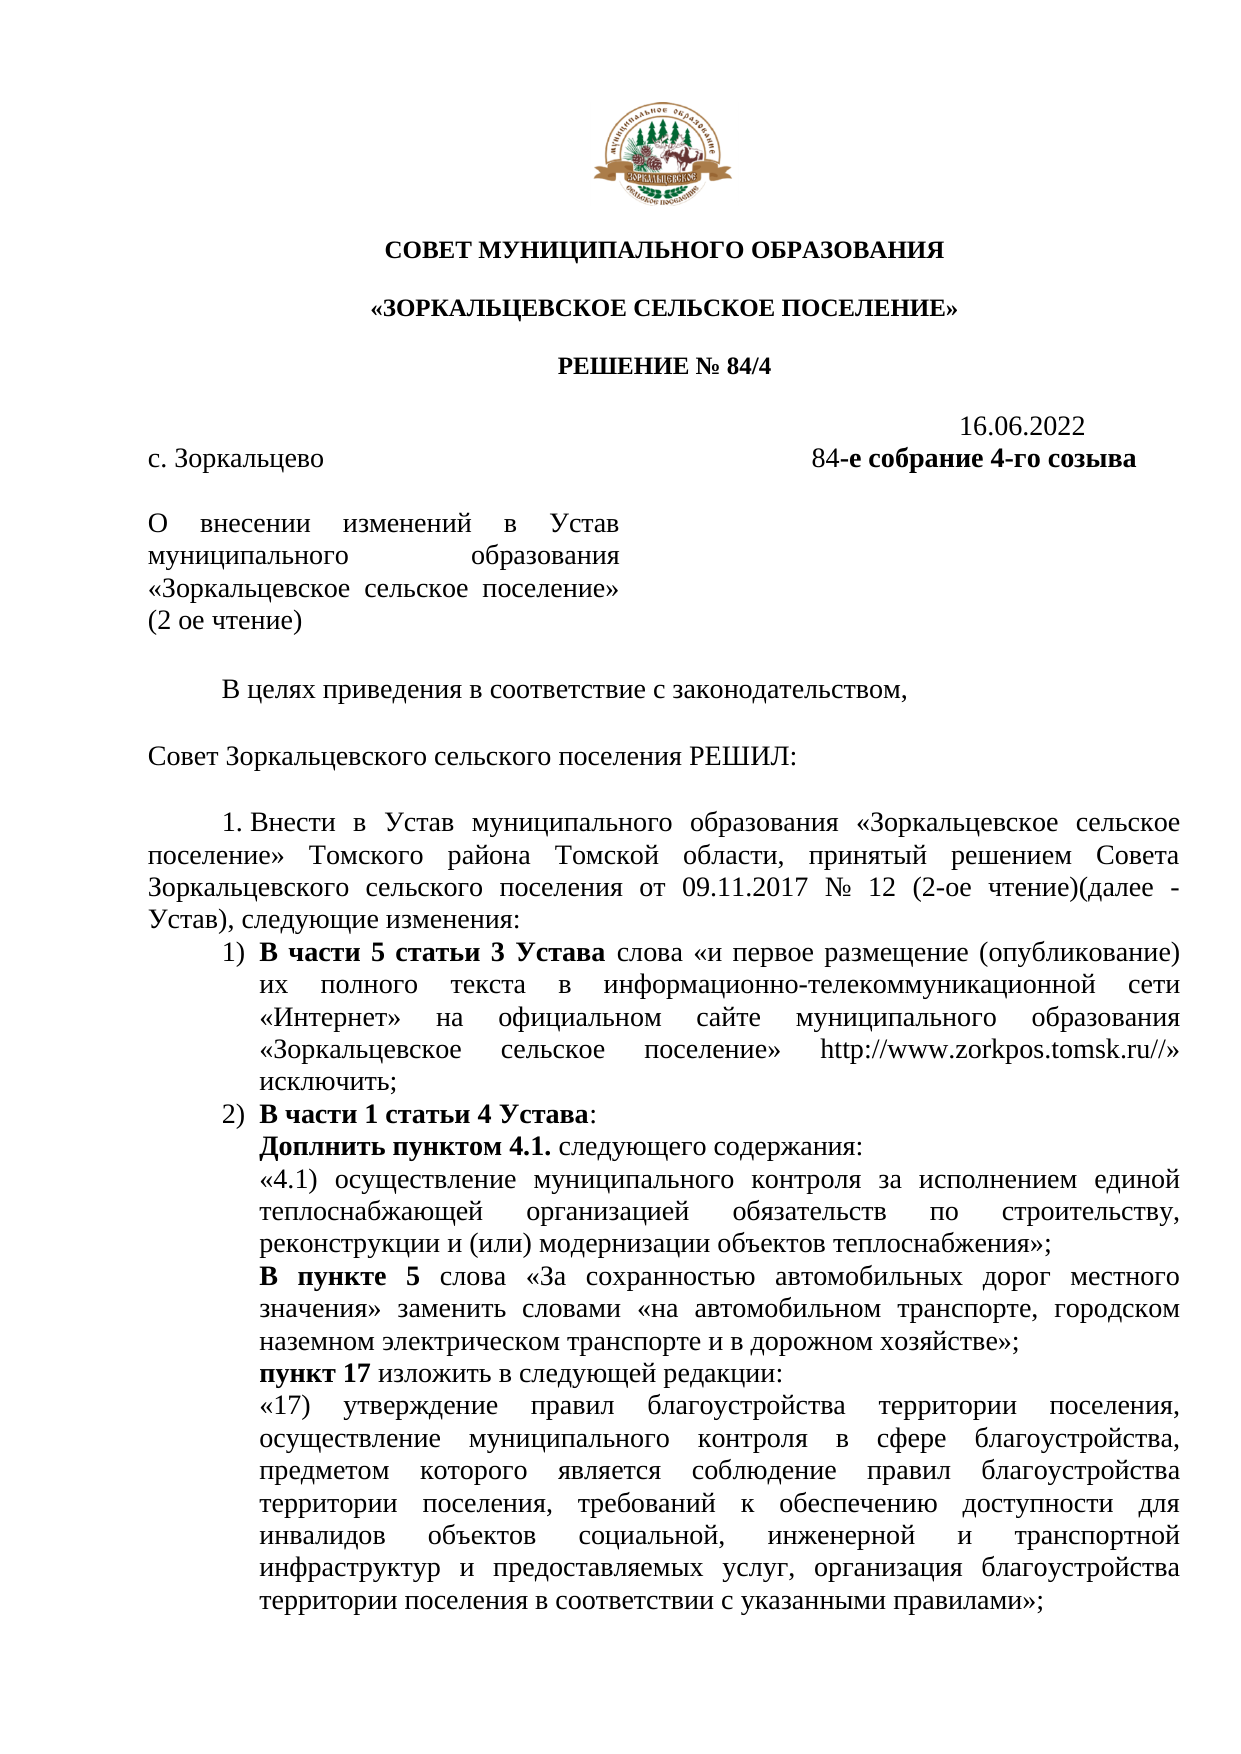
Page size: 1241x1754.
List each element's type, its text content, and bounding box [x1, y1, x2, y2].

text В целях приведения в соответствие с законодательством, [148, 673, 1181, 705]
text О внесении изменений в Устав муниципального образования «Зоркальцевское сельское поселение» (2 ое чтение) [148, 506, 620, 635]
text 16.06.2022 [885, 409, 1181, 441]
list «4.1) осуществление муниципального контроля за исполнением единой теплоснабжающей организацией обязательств по строительству, реконструкции и (или) модернизации объектов теплоснабжения»; [259, 1162, 1181, 1259]
list «17) утверждение правил благоустройства территории поселения, осуществление муниципального контроля в сфере благоустройства, предметом которого является соблюдение правил благоустройства территории поселения, требований к обеспечению доступности для инвалидов объектов социальной, инженерной и транспортной инфраструктур и предоставляемых услуг, организация благоустройства территории поселения в соответствии с указанными правилами»; [259, 1388, 1181, 1615]
list пункт 17 изложить в следующей редакции: [259, 1356, 1181, 1388]
picture [590, 102, 739, 206]
list Доплнить пунктом 4.1. следующего содержания: [259, 1129, 1181, 1162]
text Совет Зоркальцевского сельского поселения РЕШИЛ: [148, 739, 1181, 771]
text РЕШЕНИЕ № 84/4 [148, 351, 1181, 379]
list В части 1 статьи 4 Устава: [222, 1097, 1181, 1129]
text с. Зоркальцево 84-е собрание 4-го созыва [148, 441, 1181, 473]
list В части 5 статьи 3 Устава слова «и первое размещение (опубликование) их полного текста в информационно-телекоммуникационной сети «Интернет» на официальном сайте муниципального образования «Зоркальцевское сельское поселение» http://www.zorkpos.tomsk.ru//» исключить; [222, 935, 1181, 1097]
text «ЗОРКАЛЬЦЕВСКОЕ СЕЛЬСКОЕ ПОСЕЛЕНИЕ» [148, 293, 1181, 322]
list В пункте 5 слова «За сохранностью автомобильных дорог местного значения» заменить словами «на автомобильном транспорте, городском наземном электрическом транспорте и в дорожном хозяйстве»; [259, 1259, 1181, 1356]
list Внести в Устав муниципального образования «Зоркальцевское сельское поселение» Томского района Томской области, принятый решением Совета Зоркальцевского сельского поселения от 09.11.2017 № 12 (2-ое чтение)(далее - Устав), следующие изменения: [148, 805, 1181, 935]
text СОВЕТ МУНИЦИПАЛЬНОГО ОБРАЗОВАНИЯ [148, 235, 1181, 264]
